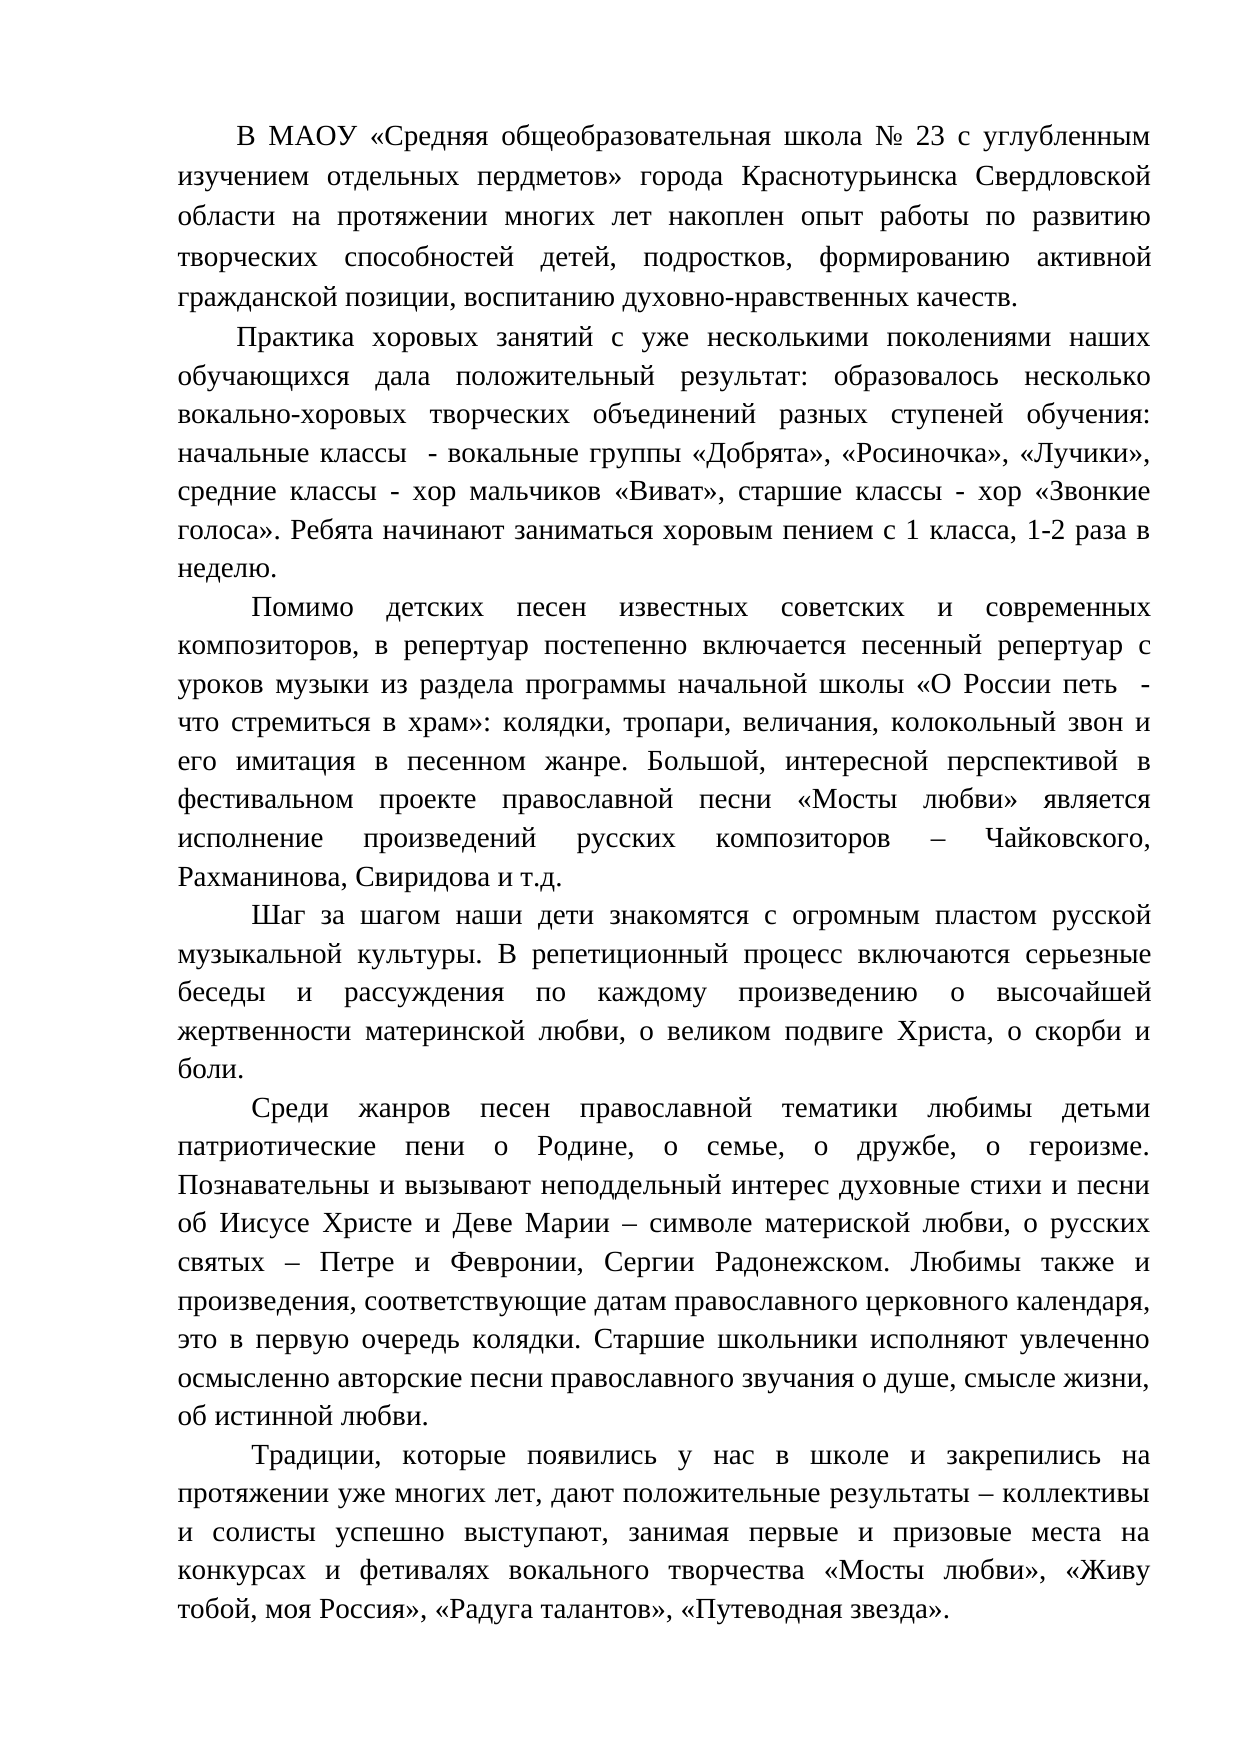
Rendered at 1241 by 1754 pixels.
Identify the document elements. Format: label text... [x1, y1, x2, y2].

text Помимо детских песен известных советских и современных композиторов, в репертуар постепенно включается песенный репертуар с уроков музыки из раздела программы начальной школы «О России петь - что стремиться в храм»: колядки, тропари, величания, колокольный звон и его имитация в песенном жанре. Большой, интересной перспективой в фестивальном проекте православной песни «Мосты любви» является исполнение произведений русских композиторов – Чайковского, Рахманинова, Свиридова и т.д. [177, 589, 1152, 892]
text Среди жанров песен православной тематики любимы детьми патриотические пени о Родине, о семье, о дружбе, о героизме. Познавательны и вызывают неподдельный интерес духовные стихи и песни об Иисусе Христе и Деве Марии – символе материской любви, о русских святых – Петре и Февронии, Сергии Радонежском. Любимы также и произведения, соответствующие датам православного церковного календаря, это в первую очередь колядки. Старшие школьники исполняют увлеченно осмысленно авторские песни православного звучания о душе, смысле жизни, об истинной любви. [177, 1090, 1152, 1432]
text В МАОУ «Средняя общеобразовательная школа № 23 с углубленным изучением отдельных пердметов» города Краснотурьинска Свердловской области на протяжении многих лет накоплен опыт работы по развитию творческих способностей детей, подростков, формированию активной гражданской позиции, воспитанию духовно-нравственных качеств. [177, 118, 1152, 312]
text Практика хоровых занятий с уже несколькими поколениями наших обучающихся дала положительный результат: образовалось несколько вокально-хоровых творческих объединений разных ступеней обучения: начальные классы - вокальные группы «Добрята», «Росиночка», «Лучики», средние классы - хор мальчиков «Виват», старшие классы - хор «Звонкие голоса». Ребята начинают заниматься хоровым пением с 1 класса, 1-2 раза в неделю. [177, 319, 1152, 584]
text Традиции, которые появились у нас в школе и закрепились на протяжении уже многих лет, дают положительные результаты – коллективы и солисты успешно выступают, занимая первые и призовые места на конкурсах и фетивалях вокального творчества «Мосты любви», «Живу тобой, моя Россия», «Радуга талантов», «Путеводная звезда». [177, 1437, 1152, 1624]
text Шаг за шагом наши дети знакомятся с огромным пластом русской музыкальной культуры. В репетиционный процесс включаются серьезные беседы и рассуждения по каждому произведению о высочайшей жертвенности материнской любви, о великом подвиге Христа, о скорби и боли. [177, 897, 1152, 1085]
